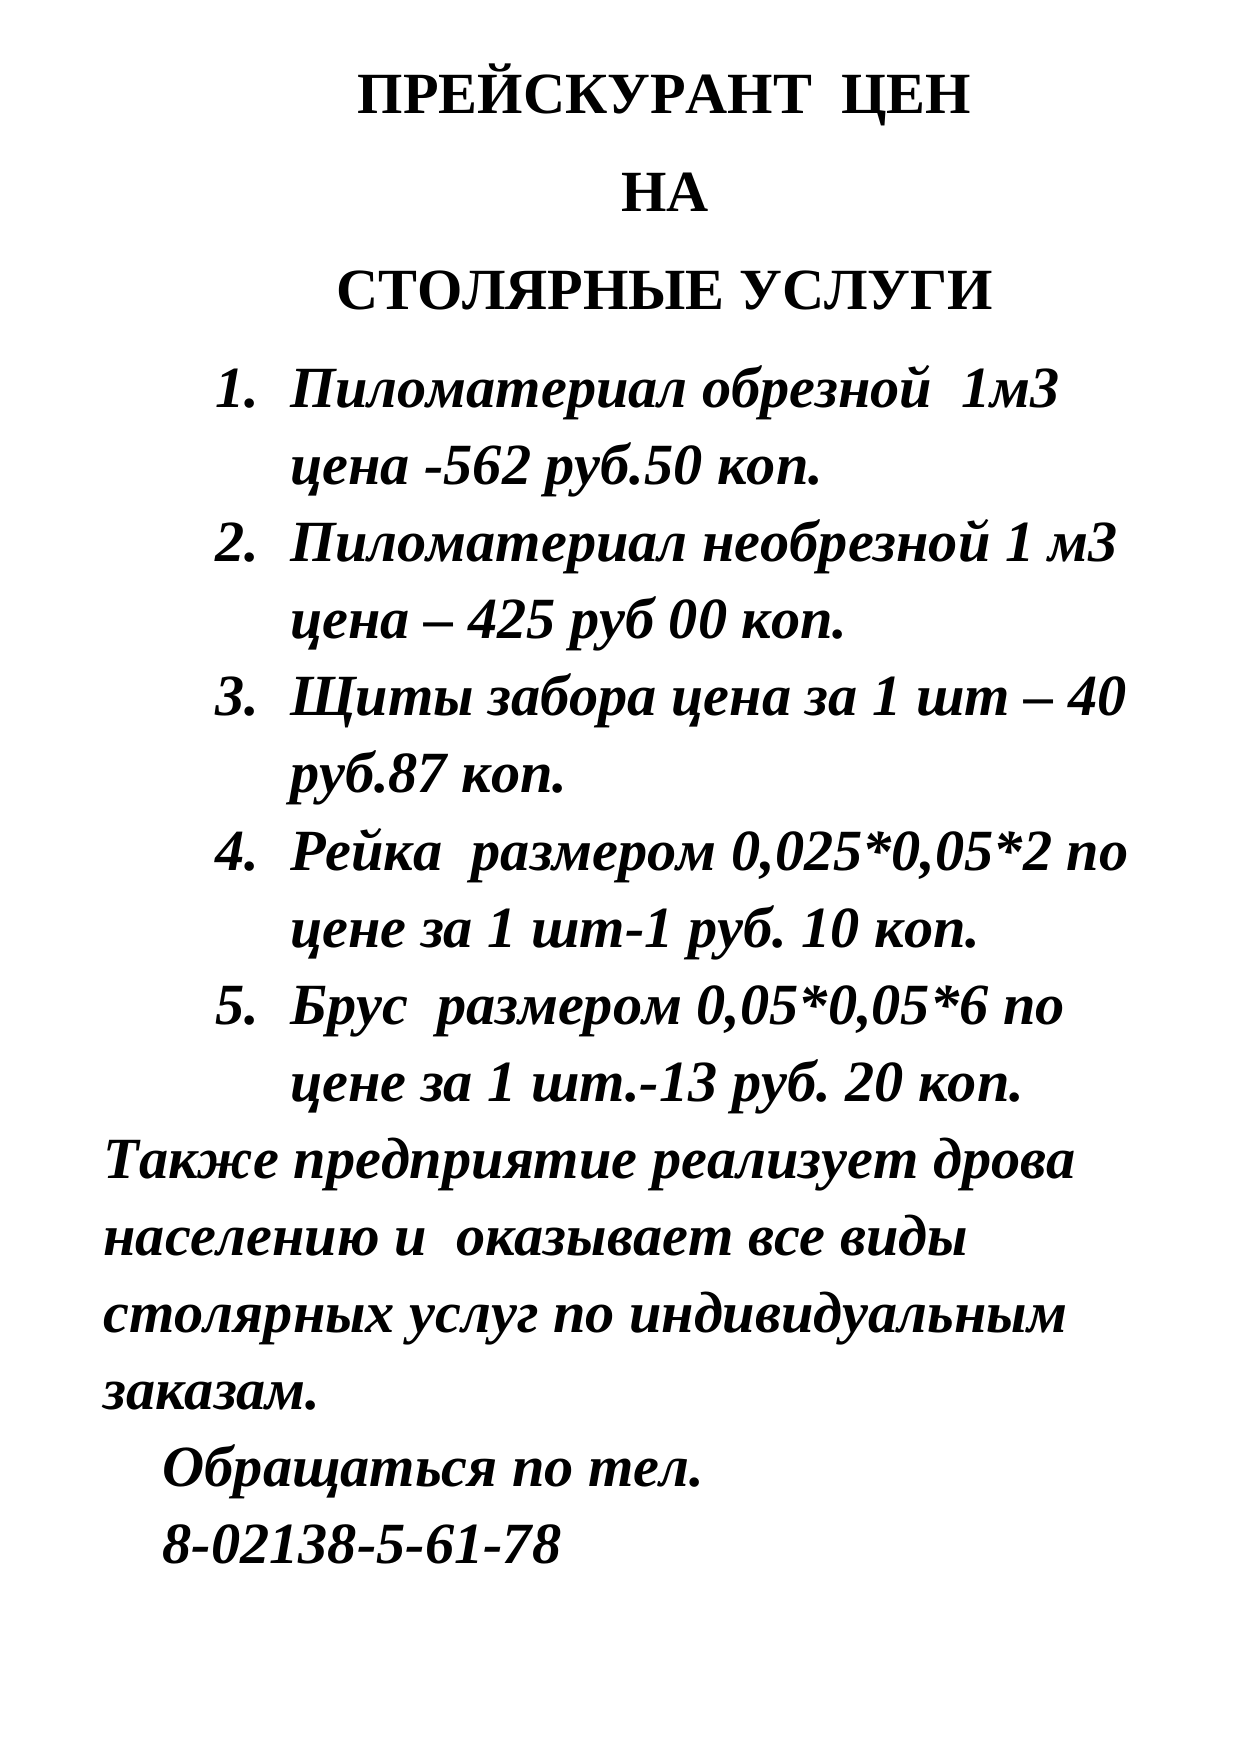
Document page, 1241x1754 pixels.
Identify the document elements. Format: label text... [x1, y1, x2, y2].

list Обращаться по тел. [162, 1432, 1152, 1499]
list Рейка размером 0,025*0,05*2 по цене за 1 шт-1 руб. 10 коп. [215, 815, 1152, 959]
list Щиты забора цена за 1 шт – 40 руб.87 коп. [215, 661, 1152, 805]
list Также предприятие реализует дрова населению и оказывает все виды столярных услуг по индивидуальным заказам. [103, 1124, 1152, 1422]
text СТОЛЯРНЫЕ УСЛУГИ [177, 255, 1152, 322]
list Пиломатериал обрезной 1м3 цена -562 руб.50 коп. [215, 353, 1152, 497]
list 8-02138-5-61-78 [162, 1509, 1152, 1576]
list Пиломатериал необрезной 1 м3 цена – 425 руб 00 коп. [215, 507, 1152, 651]
text ПРЕЙСКУРАНТ ЦЕН [177, 59, 1152, 126]
list Брус размером 0,05*0,05*6 по цене за 1 шт.-13 руб. 20 коп. [215, 969, 1152, 1114]
text НА [177, 157, 1152, 224]
